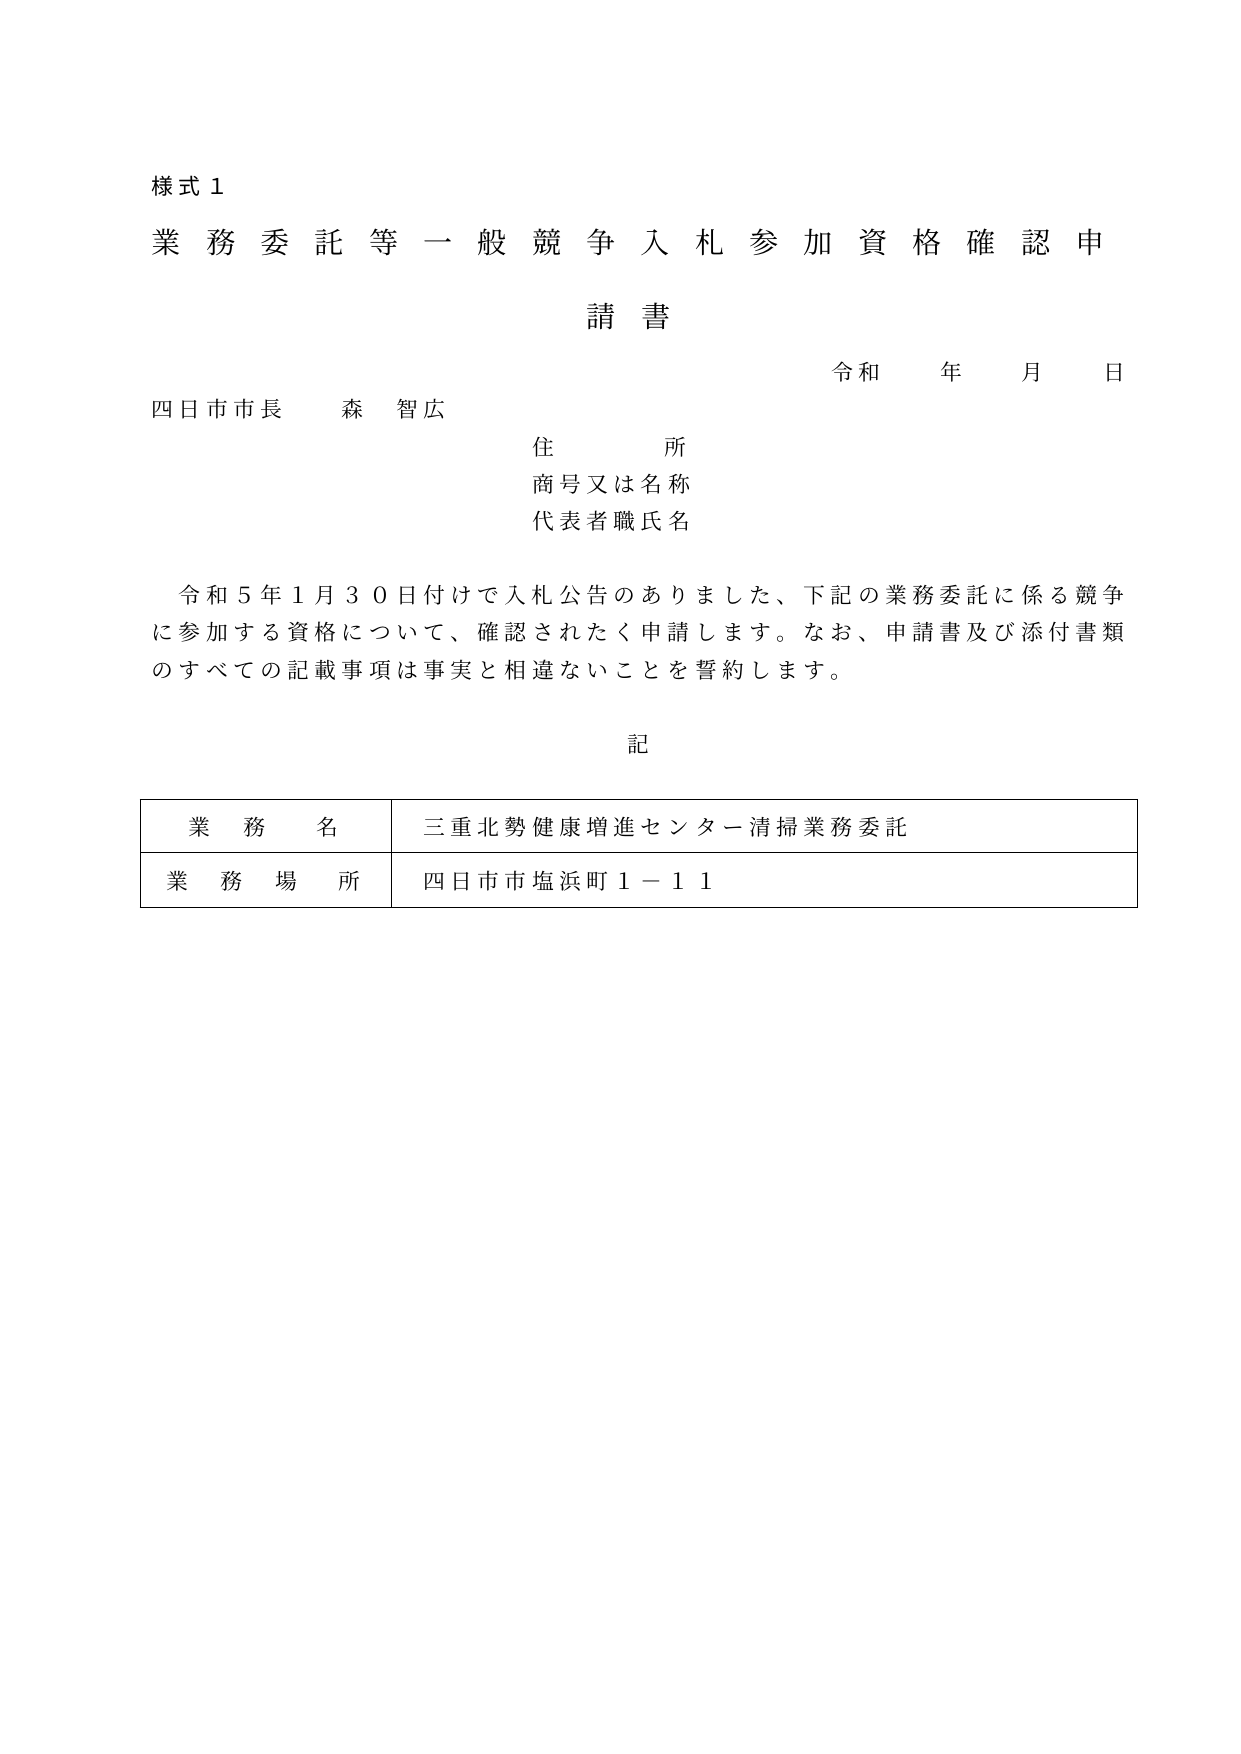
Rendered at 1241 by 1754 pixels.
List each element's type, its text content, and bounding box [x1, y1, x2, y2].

text 令和 年 月 日 [151, 352, 1130, 390]
text 業務委託等一般競争入札参加資格確認申請書 [151, 204, 1130, 352]
table_header 三重北勢健康増進センター清掃業務委託 [392, 800, 1137, 852]
text 様式１ [151, 167, 1130, 204]
text 四日市市長 森 智広 [151, 390, 1130, 427]
table_cell 業務場所 [141, 853, 391, 907]
text 記 [151, 724, 1130, 762]
text 商号又は名称 [513, 464, 1130, 501]
text 令和５年１月３０日付けで入札公告のありました、下記の業務委託に係る競争に参加する資格について、確認されたく申請します。なお、申請書及び添付書類のすべての記載事項は事実と相違ないことを誓約します。 [151, 576, 1130, 687]
table_header 業務名 [141, 800, 391, 852]
table_cell 四日市市塩浜町１－１１ [392, 853, 1137, 907]
text 代表者職氏名 [513, 501, 1130, 538]
text 住所 [513, 427, 1130, 464]
